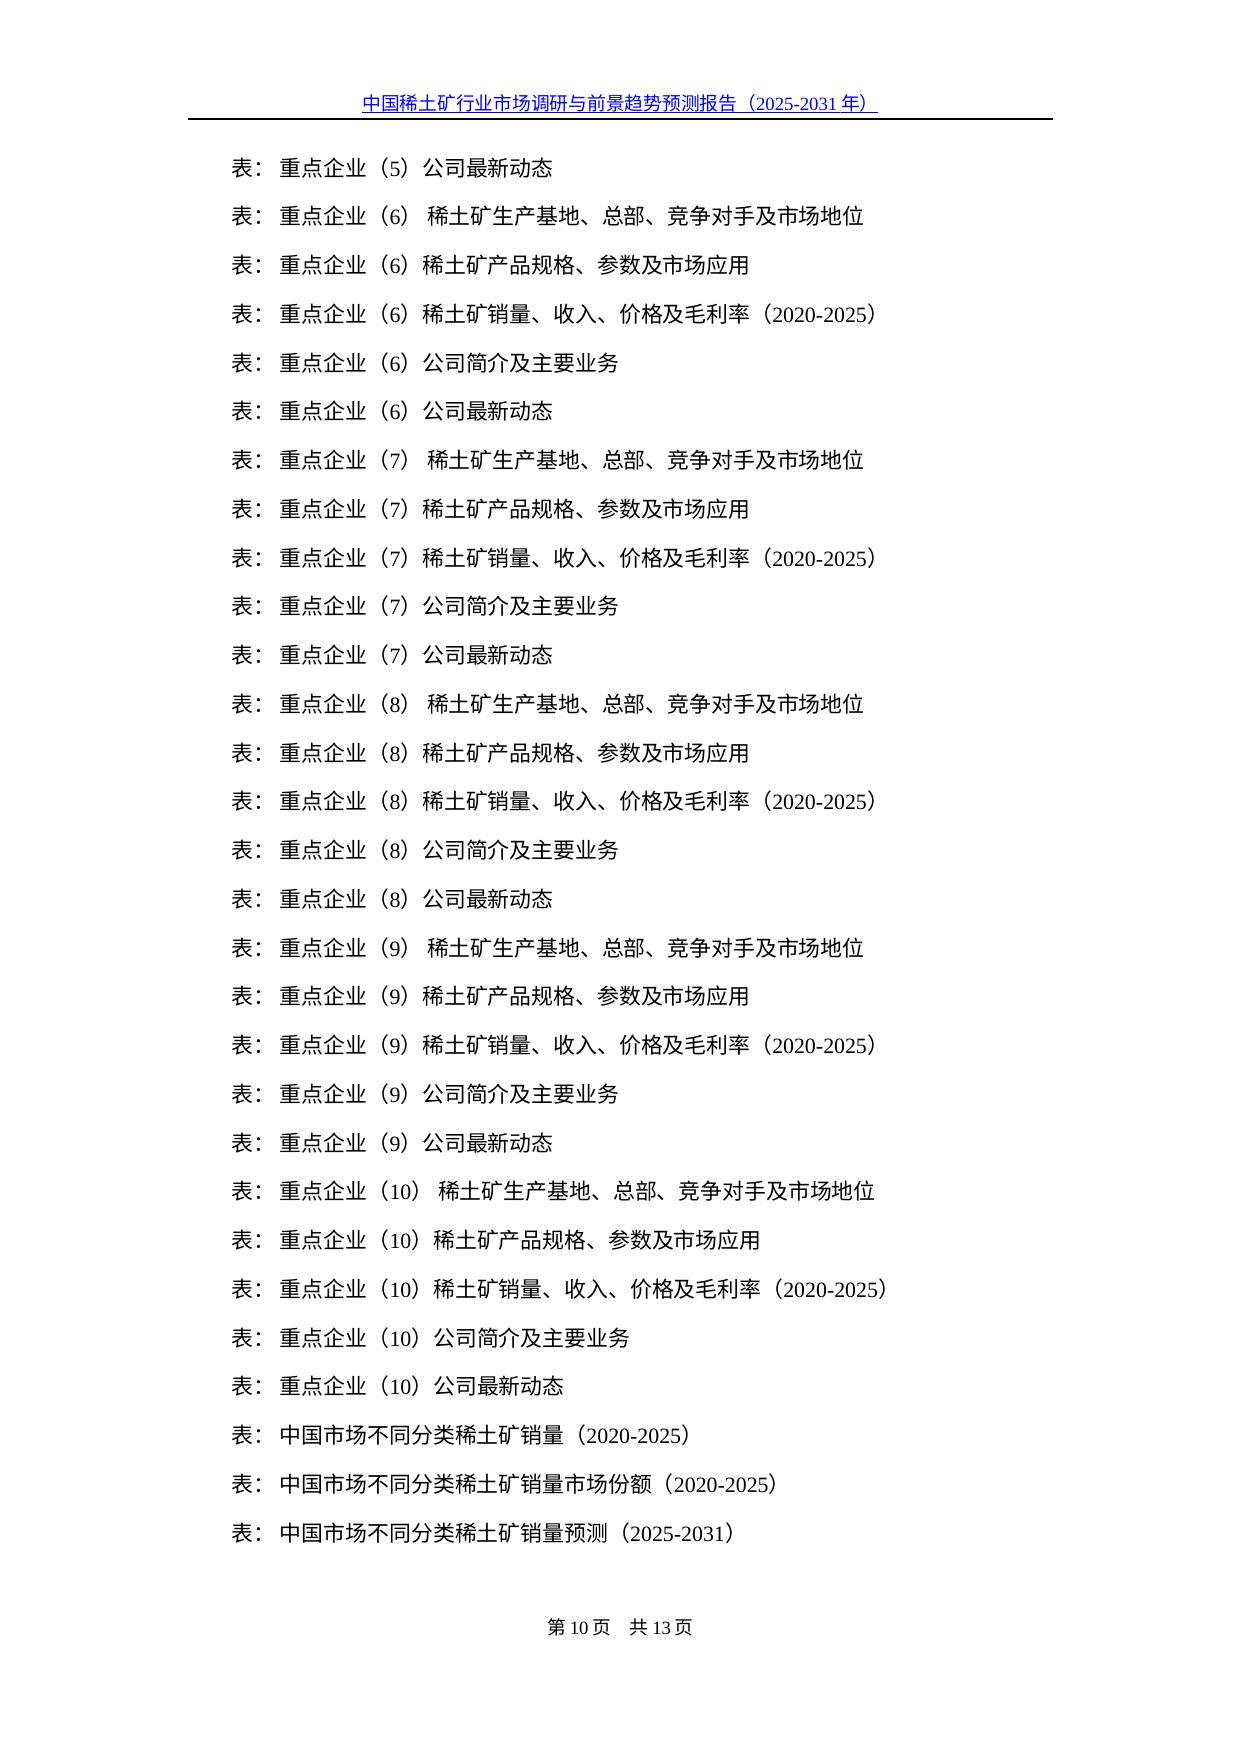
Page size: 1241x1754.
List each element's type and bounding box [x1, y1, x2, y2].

text [187, 150, 1053, 1548]
